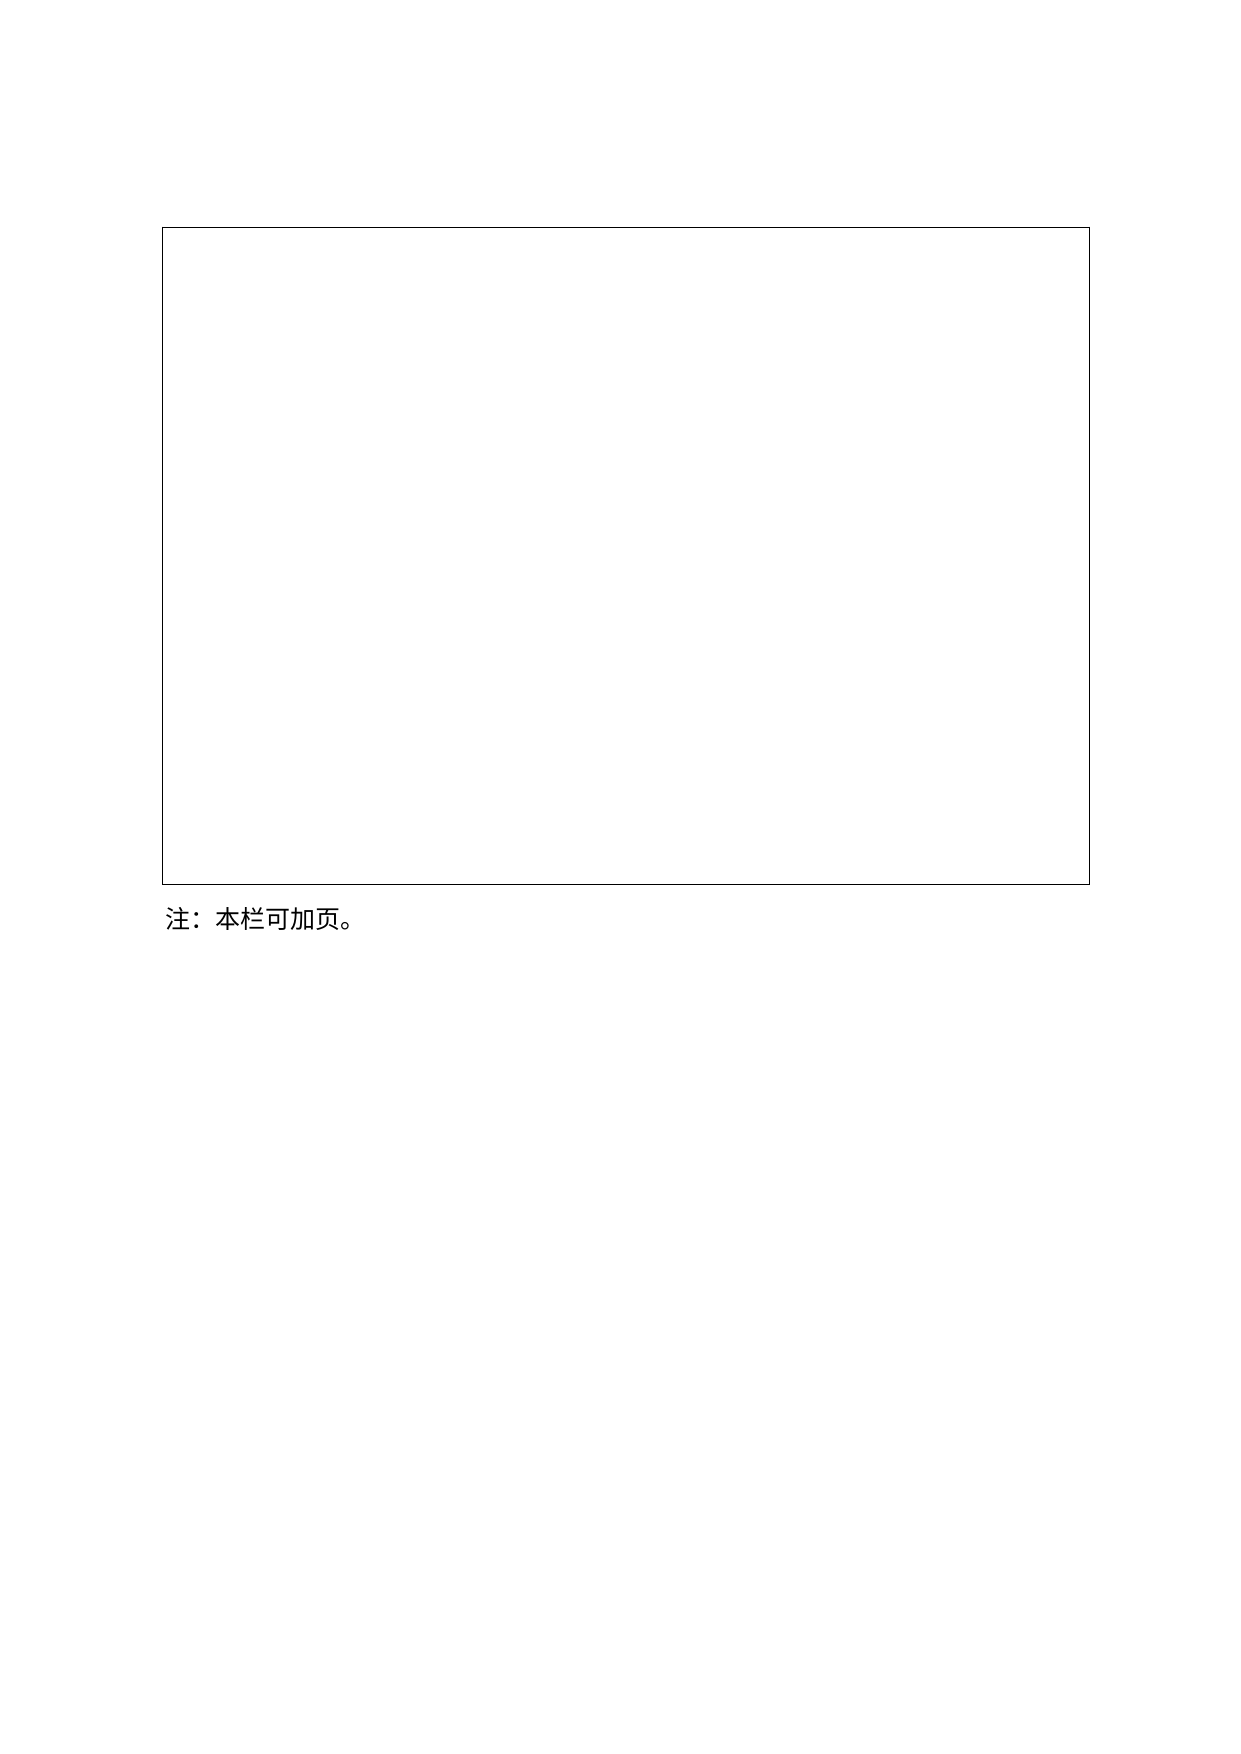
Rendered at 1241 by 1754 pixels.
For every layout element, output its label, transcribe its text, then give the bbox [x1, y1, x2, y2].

table_cell [163, 228, 1089, 884]
text 注：本栏可加页。 [165, 885, 1087, 951]
